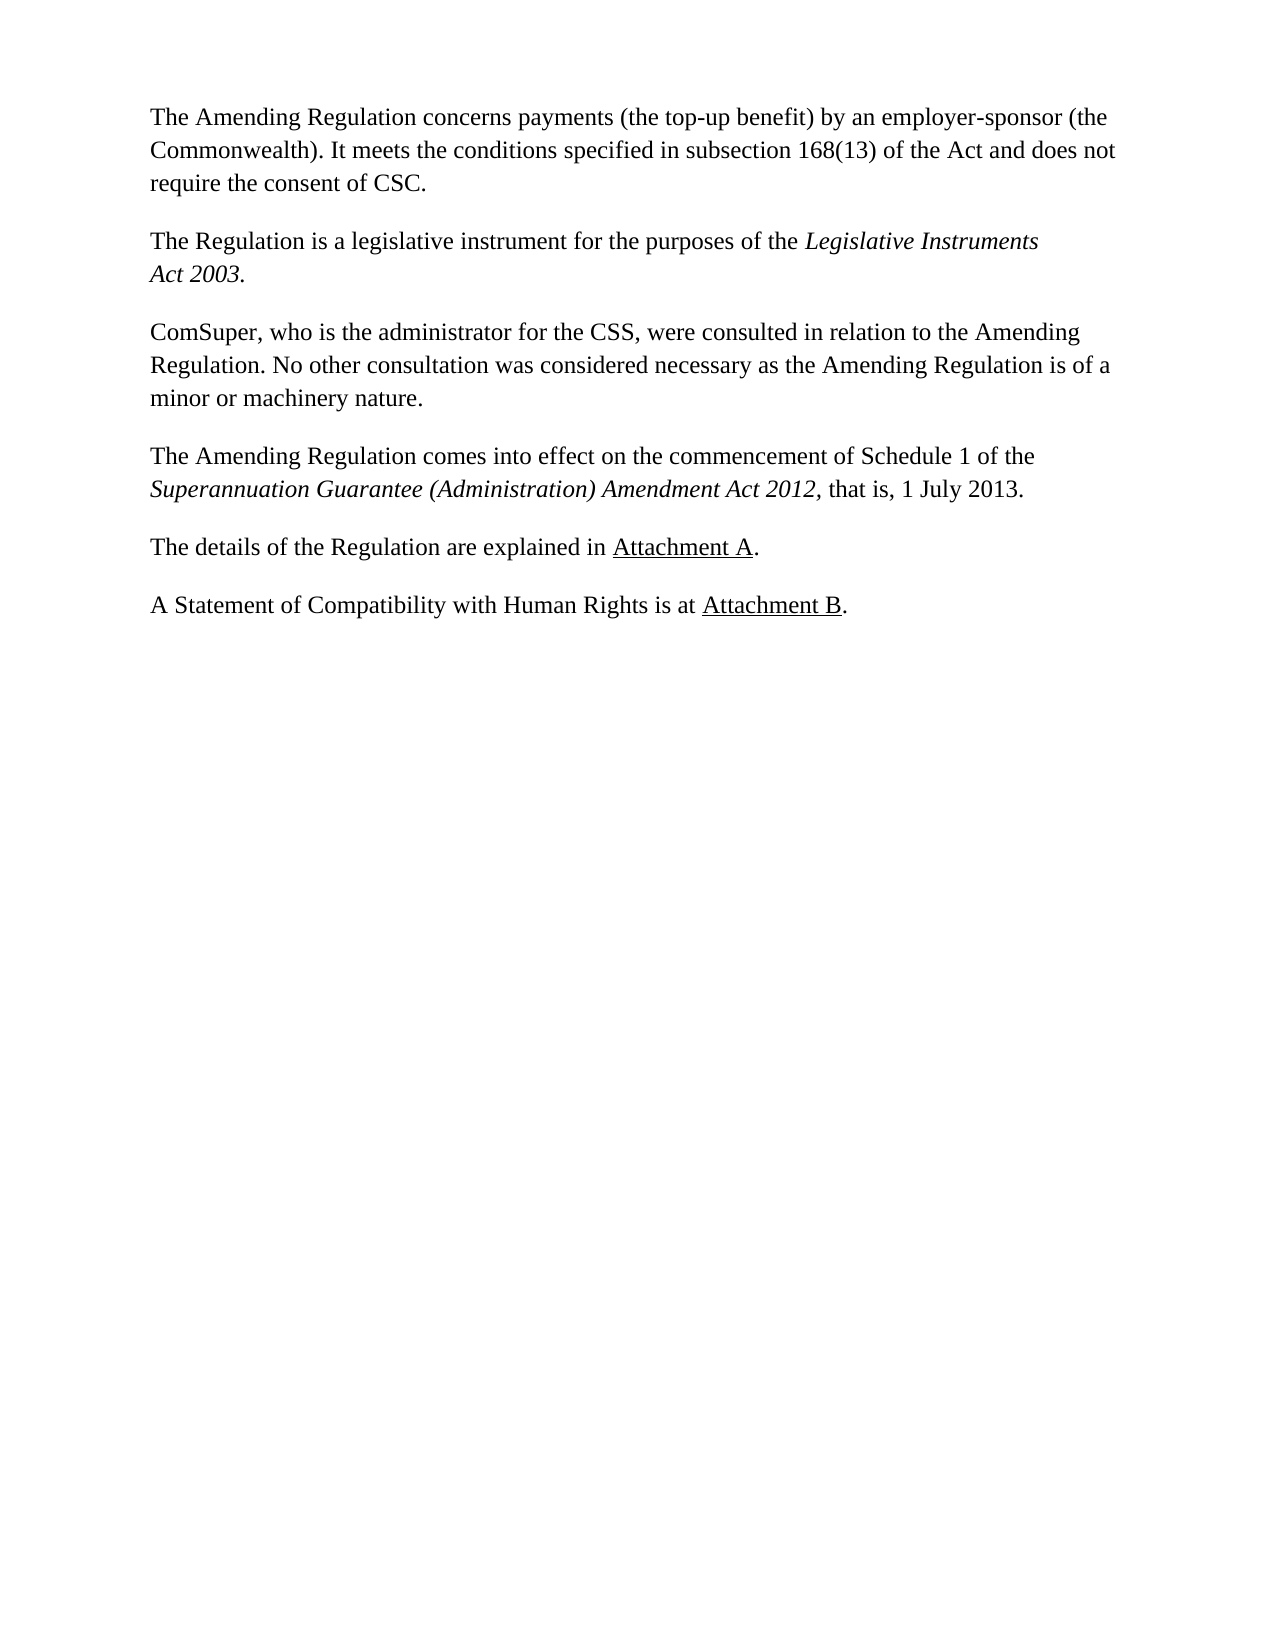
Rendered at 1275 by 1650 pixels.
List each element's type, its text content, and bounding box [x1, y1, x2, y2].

text The Amending Regulation concerns payments (the top-up benefit) by an employer-sponsor (the Commonwealth). It meets the conditions specified in subsection 168(13) of the Act and does not require the consent of CSC. [150, 102, 1125, 197]
text The details of the Regulation are explained in Attachment A. [150, 532, 1125, 561]
text The Regulation is a legislative instrument for the purposes of the Legislative Instruments Act 2003. [150, 226, 1125, 288]
text ComSuper, who is the administrator for the CSS, were consulted in relation to the Amending Regulation. No other consultation was considered necessary as the Amending Regulation is of a minor or machinery nature. [150, 317, 1125, 412]
text The Amending Regulation comes into effect on the commencement of Schedule 1 of the Superannuation Guarantee (Administration) Amendment Act 2012, that is, 1 July 2013. [150, 441, 1125, 503]
text A Statement of Compatibility with Human Rights is at Attachment B. [150, 590, 1125, 619]
